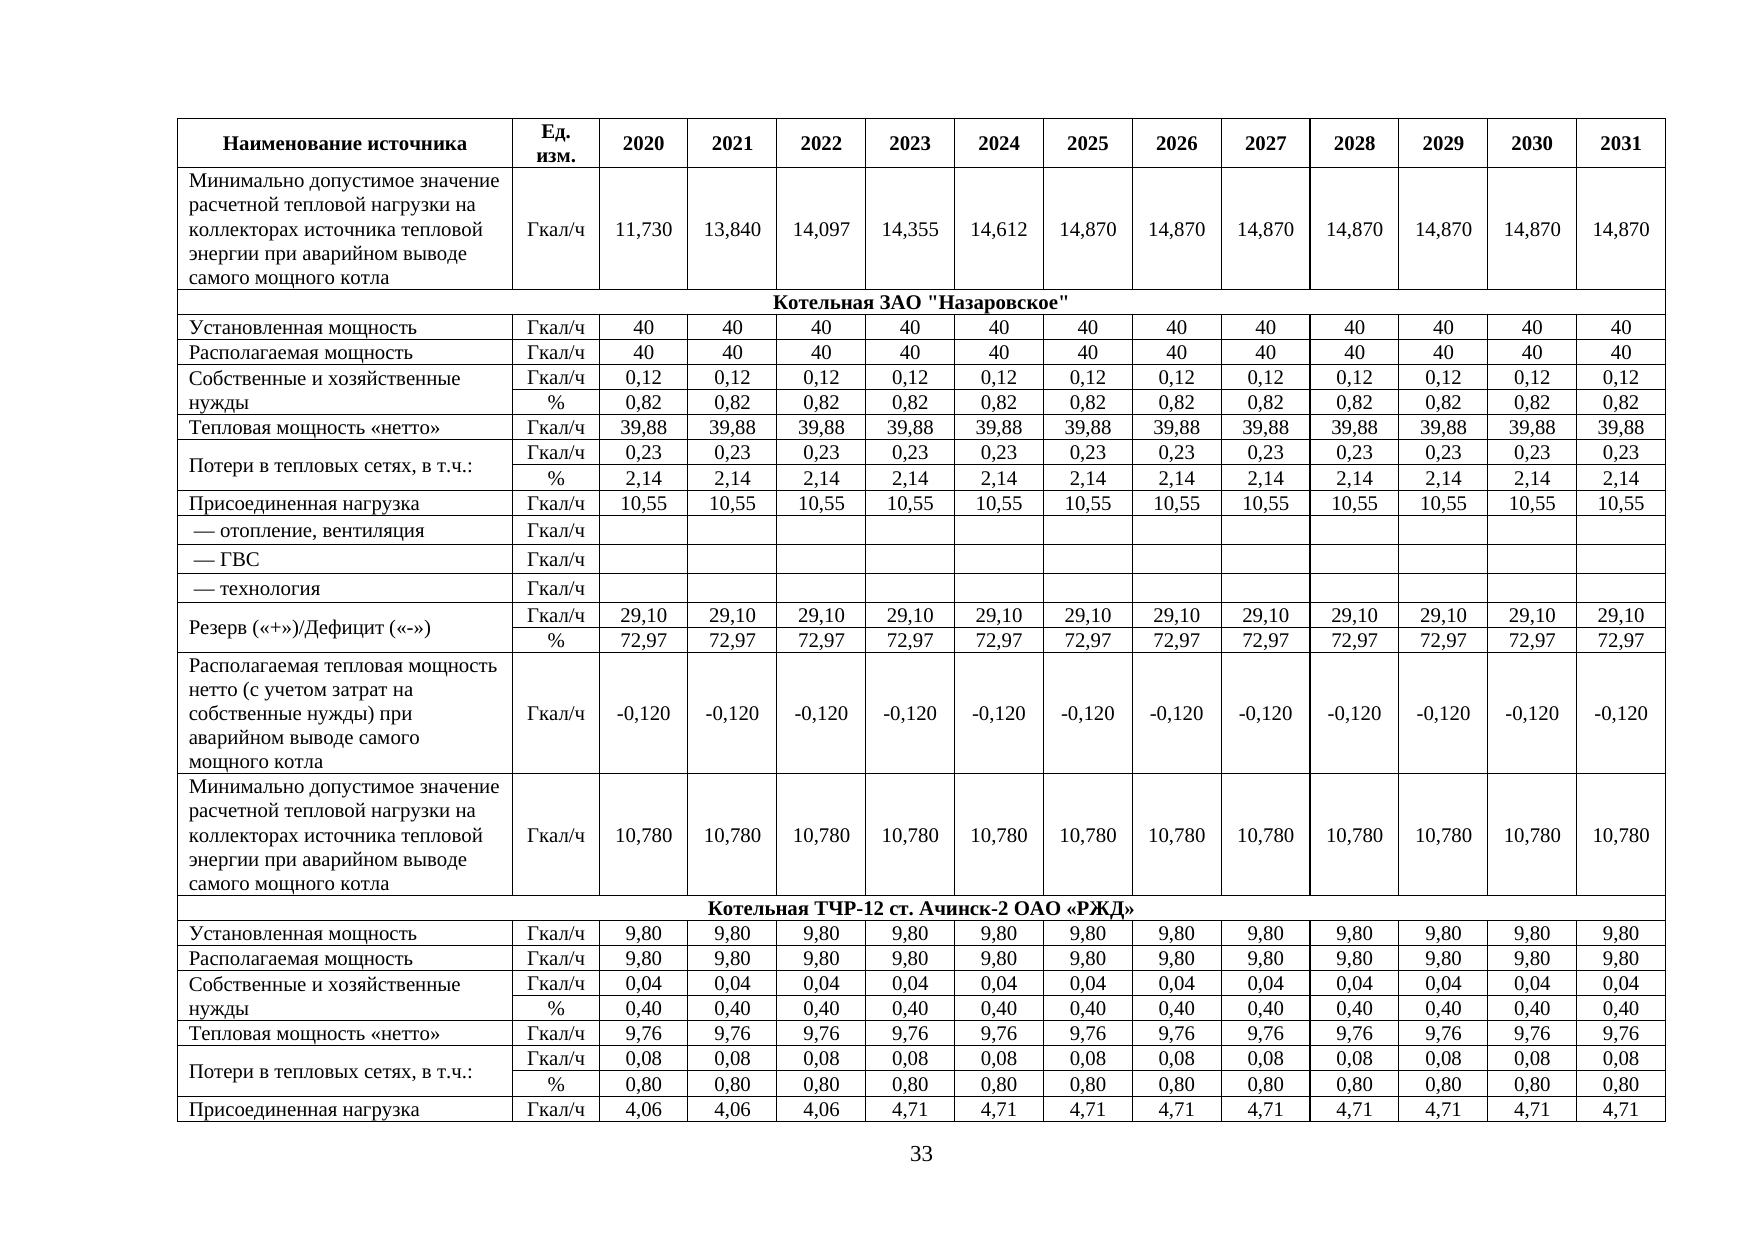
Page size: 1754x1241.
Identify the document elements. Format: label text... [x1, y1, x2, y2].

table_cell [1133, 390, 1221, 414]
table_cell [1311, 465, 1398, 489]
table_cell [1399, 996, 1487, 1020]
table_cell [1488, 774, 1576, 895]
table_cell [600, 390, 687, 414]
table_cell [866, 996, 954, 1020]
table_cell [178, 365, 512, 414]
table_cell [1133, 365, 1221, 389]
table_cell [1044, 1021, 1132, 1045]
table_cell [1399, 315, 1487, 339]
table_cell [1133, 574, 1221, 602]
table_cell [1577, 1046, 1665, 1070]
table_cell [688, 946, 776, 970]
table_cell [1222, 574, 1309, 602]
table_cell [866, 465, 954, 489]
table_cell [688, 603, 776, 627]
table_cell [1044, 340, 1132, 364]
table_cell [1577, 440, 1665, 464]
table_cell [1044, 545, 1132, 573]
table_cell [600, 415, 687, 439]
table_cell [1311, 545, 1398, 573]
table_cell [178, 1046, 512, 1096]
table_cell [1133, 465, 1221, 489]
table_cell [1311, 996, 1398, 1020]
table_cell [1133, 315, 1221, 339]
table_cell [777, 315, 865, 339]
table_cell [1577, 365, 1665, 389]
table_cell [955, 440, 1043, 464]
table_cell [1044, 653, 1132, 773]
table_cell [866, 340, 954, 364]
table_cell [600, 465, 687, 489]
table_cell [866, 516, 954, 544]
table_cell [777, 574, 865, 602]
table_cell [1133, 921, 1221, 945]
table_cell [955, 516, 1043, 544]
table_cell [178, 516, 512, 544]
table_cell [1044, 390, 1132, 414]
table_header 2024 [955, 119, 1043, 167]
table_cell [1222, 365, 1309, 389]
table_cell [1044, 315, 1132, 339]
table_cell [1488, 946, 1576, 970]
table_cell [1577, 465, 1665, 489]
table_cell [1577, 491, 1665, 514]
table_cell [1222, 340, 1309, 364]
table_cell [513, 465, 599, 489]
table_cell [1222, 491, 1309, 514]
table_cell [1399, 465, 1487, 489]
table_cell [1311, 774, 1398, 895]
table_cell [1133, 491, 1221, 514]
table_header Наименование источника [178, 119, 512, 167]
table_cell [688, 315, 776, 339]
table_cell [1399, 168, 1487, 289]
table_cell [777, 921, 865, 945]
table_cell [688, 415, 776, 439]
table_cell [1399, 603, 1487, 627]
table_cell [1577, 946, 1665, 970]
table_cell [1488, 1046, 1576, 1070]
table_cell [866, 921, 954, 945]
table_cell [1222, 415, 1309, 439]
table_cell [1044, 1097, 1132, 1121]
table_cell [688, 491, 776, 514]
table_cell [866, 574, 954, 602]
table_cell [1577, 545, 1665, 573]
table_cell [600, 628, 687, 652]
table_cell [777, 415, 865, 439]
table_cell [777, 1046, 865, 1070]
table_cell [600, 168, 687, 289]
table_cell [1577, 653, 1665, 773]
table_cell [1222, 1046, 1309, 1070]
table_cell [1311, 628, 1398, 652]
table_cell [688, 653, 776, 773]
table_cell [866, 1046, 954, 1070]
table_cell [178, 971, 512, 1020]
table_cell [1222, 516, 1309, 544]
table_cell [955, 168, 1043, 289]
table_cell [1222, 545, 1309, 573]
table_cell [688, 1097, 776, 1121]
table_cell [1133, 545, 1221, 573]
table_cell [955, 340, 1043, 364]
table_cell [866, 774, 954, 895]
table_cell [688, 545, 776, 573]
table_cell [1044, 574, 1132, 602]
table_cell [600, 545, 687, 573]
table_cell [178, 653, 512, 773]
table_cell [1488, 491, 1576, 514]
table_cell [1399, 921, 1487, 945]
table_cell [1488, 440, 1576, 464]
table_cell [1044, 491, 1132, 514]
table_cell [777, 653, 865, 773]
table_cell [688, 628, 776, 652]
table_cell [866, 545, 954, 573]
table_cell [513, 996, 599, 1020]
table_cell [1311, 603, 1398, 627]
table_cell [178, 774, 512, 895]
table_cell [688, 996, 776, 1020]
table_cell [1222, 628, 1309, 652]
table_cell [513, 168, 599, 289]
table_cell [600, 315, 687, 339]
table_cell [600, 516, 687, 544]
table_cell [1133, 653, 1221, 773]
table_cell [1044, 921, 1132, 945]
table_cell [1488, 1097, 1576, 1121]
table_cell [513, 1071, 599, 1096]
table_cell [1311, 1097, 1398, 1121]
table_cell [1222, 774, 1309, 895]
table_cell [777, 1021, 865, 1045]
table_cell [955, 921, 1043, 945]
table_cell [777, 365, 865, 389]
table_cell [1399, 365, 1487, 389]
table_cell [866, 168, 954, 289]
table_header 2020 [600, 119, 687, 167]
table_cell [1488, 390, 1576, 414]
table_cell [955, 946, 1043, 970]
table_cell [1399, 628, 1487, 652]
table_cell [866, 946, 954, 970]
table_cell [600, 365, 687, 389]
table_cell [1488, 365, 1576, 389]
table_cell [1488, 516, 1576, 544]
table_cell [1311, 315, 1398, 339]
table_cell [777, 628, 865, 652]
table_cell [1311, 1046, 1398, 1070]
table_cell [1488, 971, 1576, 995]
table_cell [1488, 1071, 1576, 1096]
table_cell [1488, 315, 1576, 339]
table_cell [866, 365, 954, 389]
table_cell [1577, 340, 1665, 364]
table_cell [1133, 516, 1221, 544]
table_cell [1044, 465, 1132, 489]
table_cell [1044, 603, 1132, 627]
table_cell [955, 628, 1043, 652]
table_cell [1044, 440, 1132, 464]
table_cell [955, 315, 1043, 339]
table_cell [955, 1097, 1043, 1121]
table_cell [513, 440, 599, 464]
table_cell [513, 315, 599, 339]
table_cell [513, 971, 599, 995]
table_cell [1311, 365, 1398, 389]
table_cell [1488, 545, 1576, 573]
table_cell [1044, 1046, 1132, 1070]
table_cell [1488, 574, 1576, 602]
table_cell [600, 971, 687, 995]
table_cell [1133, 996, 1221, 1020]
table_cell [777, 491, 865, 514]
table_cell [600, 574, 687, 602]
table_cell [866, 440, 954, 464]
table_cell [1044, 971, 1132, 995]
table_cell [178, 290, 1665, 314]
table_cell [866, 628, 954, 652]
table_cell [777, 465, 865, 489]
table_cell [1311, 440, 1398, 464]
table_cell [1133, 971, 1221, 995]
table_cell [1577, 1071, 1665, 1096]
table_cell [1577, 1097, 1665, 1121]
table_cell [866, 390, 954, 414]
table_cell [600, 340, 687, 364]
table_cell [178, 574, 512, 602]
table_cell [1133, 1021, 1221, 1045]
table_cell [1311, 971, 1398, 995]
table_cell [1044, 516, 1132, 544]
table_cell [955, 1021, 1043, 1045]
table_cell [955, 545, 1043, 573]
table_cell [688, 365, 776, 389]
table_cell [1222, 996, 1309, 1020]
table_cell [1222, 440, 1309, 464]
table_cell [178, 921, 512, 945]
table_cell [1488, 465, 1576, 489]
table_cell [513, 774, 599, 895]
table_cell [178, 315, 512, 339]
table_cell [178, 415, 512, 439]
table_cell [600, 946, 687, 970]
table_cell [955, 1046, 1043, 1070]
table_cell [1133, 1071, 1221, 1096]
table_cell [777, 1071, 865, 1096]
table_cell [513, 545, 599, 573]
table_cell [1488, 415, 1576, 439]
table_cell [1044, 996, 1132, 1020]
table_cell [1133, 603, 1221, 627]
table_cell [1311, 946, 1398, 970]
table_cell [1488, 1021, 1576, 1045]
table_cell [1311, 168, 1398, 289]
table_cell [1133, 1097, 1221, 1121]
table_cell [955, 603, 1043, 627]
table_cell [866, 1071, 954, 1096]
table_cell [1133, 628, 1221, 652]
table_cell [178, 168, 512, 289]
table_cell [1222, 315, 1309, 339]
table_header 2029 [1399, 119, 1487, 167]
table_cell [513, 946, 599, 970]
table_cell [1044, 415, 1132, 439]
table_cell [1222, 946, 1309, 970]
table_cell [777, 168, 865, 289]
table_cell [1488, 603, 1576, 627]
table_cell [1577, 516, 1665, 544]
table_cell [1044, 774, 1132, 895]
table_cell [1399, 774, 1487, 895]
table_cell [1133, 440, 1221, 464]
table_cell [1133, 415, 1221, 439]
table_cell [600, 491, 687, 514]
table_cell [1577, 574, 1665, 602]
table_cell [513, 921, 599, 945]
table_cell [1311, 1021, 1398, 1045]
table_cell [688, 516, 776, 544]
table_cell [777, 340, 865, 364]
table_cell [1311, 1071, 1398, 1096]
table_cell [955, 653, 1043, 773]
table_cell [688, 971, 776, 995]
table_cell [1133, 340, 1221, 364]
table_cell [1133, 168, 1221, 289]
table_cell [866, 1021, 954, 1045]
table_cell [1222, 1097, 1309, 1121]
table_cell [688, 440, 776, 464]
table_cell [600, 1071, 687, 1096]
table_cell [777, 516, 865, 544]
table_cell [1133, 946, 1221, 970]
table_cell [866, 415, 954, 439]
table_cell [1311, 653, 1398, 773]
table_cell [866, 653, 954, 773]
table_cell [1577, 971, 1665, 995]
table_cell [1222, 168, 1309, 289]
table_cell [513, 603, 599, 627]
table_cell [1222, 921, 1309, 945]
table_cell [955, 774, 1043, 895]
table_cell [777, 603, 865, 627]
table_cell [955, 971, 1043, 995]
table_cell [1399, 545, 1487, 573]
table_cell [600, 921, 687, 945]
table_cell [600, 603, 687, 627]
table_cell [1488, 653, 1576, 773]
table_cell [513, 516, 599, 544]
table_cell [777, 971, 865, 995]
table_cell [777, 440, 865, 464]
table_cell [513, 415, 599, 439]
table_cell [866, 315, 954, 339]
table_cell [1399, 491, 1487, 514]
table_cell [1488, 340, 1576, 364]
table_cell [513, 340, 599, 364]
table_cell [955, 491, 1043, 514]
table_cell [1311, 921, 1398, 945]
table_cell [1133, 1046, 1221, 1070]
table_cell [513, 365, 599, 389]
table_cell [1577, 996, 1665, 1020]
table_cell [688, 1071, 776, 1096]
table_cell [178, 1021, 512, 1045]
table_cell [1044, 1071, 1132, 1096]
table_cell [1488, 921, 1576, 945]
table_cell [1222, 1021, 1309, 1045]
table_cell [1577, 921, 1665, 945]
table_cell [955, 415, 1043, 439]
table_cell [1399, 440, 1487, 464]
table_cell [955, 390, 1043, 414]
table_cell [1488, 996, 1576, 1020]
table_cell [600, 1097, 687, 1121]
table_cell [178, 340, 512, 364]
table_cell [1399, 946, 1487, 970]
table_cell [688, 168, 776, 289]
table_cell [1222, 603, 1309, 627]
table_header 2026 [1133, 119, 1221, 167]
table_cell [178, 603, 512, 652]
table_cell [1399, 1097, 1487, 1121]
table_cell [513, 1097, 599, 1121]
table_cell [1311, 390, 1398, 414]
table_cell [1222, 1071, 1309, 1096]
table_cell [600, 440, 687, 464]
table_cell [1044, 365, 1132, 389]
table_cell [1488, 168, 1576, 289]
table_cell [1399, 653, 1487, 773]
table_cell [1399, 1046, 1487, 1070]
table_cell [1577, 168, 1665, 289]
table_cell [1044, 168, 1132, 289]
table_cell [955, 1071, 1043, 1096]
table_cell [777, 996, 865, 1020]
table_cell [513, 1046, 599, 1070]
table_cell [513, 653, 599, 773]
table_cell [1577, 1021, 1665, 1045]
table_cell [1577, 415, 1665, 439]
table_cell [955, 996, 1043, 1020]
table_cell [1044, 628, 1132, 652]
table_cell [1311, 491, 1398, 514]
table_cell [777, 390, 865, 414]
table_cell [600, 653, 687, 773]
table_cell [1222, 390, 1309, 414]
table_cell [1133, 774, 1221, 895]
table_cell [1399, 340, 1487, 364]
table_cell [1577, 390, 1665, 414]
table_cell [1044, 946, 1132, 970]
table_header 2030 [1488, 119, 1576, 167]
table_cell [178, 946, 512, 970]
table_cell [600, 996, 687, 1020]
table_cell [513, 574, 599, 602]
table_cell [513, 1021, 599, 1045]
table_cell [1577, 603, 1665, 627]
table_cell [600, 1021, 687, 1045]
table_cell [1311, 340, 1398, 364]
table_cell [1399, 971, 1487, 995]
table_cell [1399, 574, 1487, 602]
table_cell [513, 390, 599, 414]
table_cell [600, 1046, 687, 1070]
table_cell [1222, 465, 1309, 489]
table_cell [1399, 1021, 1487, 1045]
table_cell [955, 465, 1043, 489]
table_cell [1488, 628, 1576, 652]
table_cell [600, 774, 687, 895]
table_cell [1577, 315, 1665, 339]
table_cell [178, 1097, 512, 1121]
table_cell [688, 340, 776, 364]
table_header 2023 [866, 119, 954, 167]
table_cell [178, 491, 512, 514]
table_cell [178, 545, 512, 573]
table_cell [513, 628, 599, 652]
table_header 2025 [1044, 119, 1132, 167]
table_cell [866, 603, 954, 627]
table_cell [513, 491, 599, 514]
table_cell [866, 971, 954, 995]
table_header 2031 [1577, 119, 1665, 167]
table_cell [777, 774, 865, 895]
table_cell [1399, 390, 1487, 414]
table_header 2022 [777, 119, 865, 167]
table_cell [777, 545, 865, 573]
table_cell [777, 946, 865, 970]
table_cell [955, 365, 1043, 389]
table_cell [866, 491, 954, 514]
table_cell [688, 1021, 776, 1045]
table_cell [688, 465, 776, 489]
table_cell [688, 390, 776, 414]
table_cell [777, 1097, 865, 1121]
table_header Ед. изм. [513, 119, 599, 167]
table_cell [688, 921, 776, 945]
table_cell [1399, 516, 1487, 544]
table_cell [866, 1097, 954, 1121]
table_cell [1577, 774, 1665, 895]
table_header 2027 [1222, 119, 1309, 167]
table_header 2021 [688, 119, 776, 167]
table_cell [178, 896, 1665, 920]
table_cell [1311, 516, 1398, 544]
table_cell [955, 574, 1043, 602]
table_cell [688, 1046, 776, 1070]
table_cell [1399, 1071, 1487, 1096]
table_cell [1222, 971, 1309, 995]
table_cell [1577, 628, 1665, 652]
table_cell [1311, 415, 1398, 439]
table_header 2028 [1311, 119, 1398, 167]
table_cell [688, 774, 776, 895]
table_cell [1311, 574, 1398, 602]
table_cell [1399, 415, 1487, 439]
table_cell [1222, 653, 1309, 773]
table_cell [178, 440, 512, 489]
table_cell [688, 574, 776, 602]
